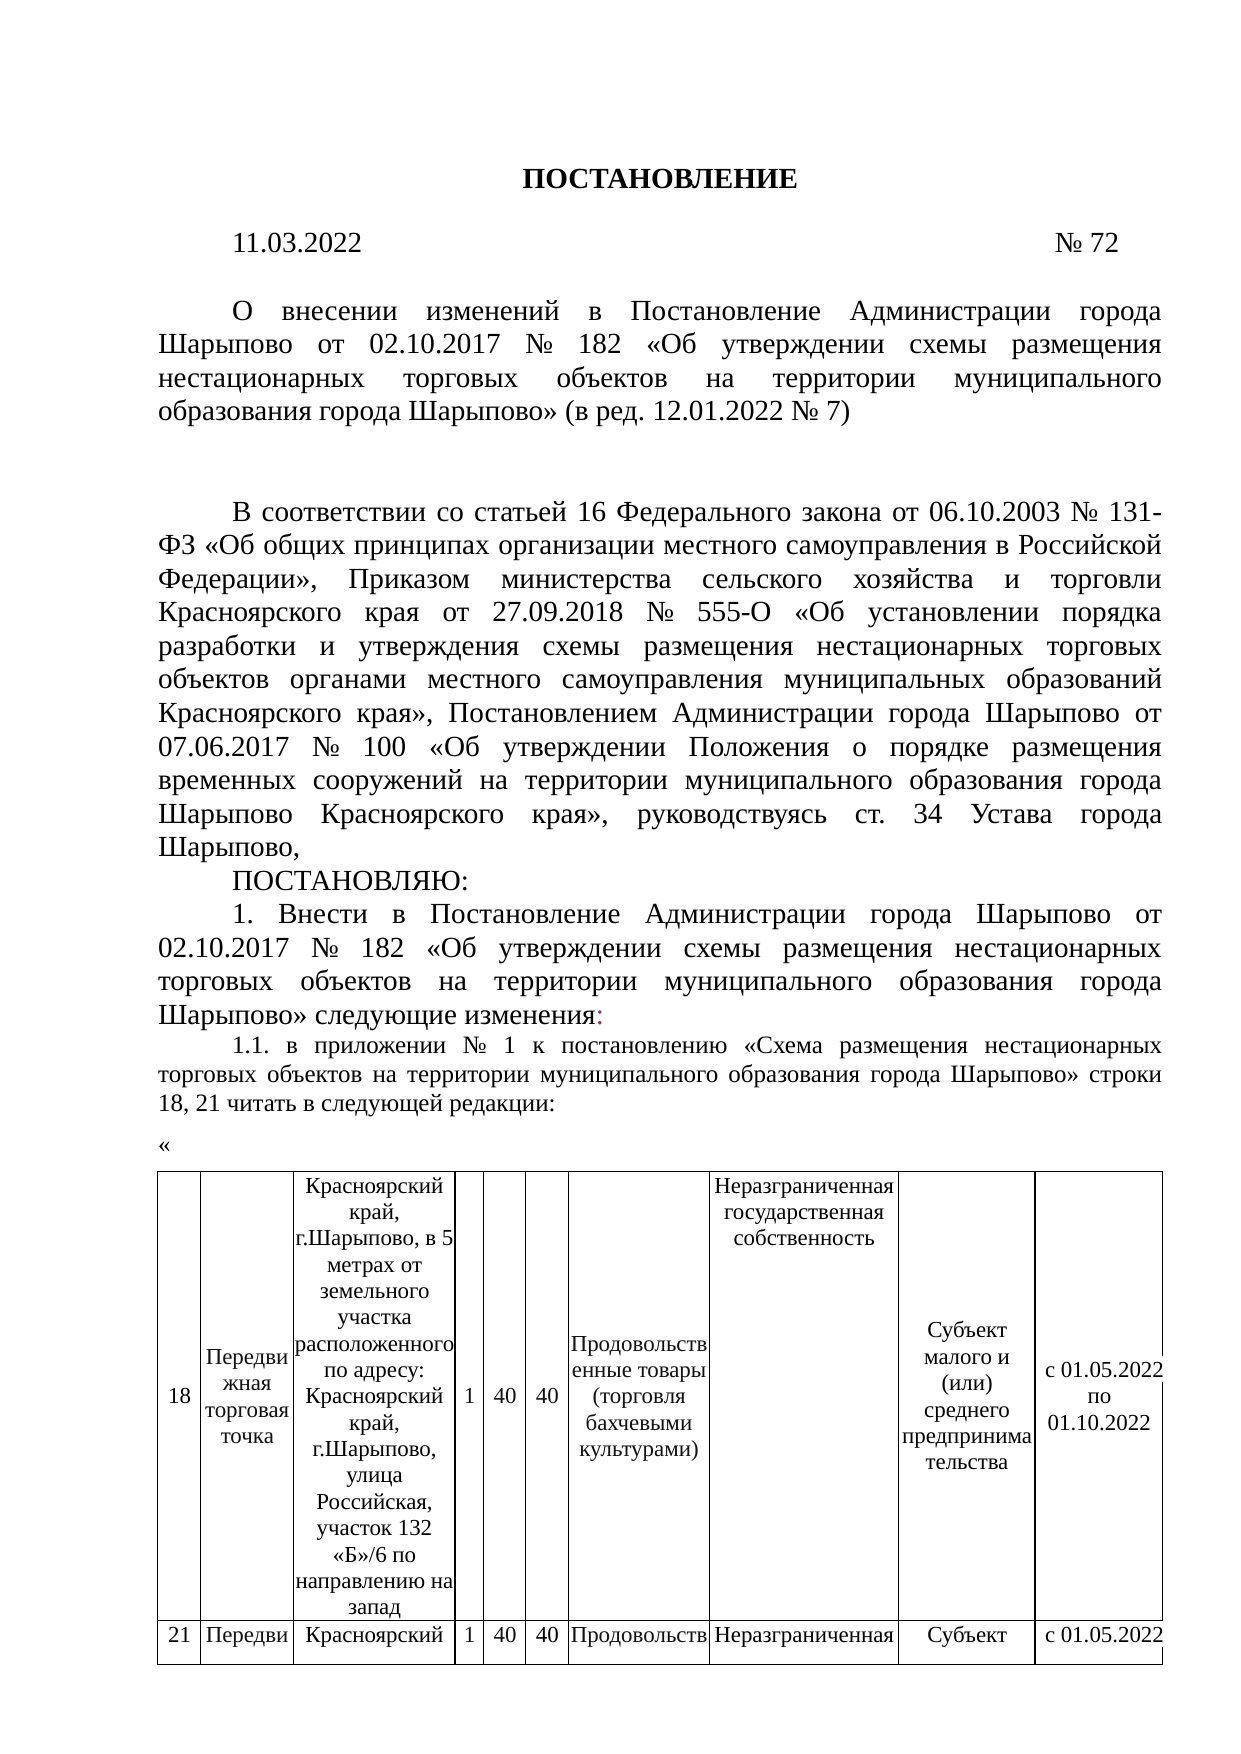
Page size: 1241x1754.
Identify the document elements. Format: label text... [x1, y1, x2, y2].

table_header с 01.05.2022 по 01.10.2022 [1036, 1172, 1162, 1620]
table_header Неразграниченная государственная собственность [710, 1172, 898, 1620]
text « [158, 1129, 1163, 1158]
text В соответствии со статьей 16 Федерального закона от 06.10.2003 № 131-ФЗ «Об общих принципах организации местного самоуправления в Российской Федерации», Приказом министерства сельского хозяйства и торговли Красноярского края от 27.09.2018 № 555-О «Об установлении порядка разработки и утверждения схемы размещения нестационарных торговых объектов органами местного самоуправления муниципальных образований Красноярского края», Постановлением Администрации города Шарыпово от 07.06.2017 № 100 «Об утверждении Положения о порядке размещения временных сооружений на территории муниципального образования города Шарыпово Красноярского края», руководствуясь ст. 34 Устава города Шарыпово, [158, 494, 1163, 863]
table_header Продовольственные товары (торговля бахчевыми культурами) [569, 1172, 709, 1620]
table_header Красноярский край, г.Шарыпово, в 5 метрах от земельного участка расположенного по адресу: Красноярский край, г.Шарыпово, улица Российская, участок 132 «Б»/6 по направлению на запад [294, 1172, 454, 1620]
table_header 18 [158, 1172, 200, 1620]
table_header 40 [484, 1172, 525, 1620]
table_header Субъект малого и (или) среднего предпринимательства [899, 1172, 1034, 1620]
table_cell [899, 1621, 1034, 1664]
table_header Передвижная торговая точка [201, 1172, 293, 1620]
text ПОСТАНОВЛЕНИЕ [158, 161, 1163, 194]
table_cell 40 [526, 1621, 568, 1664]
table_header 1 [456, 1172, 483, 1620]
table_cell 40 [484, 1621, 525, 1664]
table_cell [1036, 1621, 1162, 1664]
table_cell 21 [158, 1621, 200, 1664]
table_header 40 [526, 1172, 568, 1620]
text О внесении изменений в Постановление Администрации города Шарыпово от 02.10.2017 № 182 «Об утверждении схемы размещения нестационарных торговых объектов на территории муниципального образования города Шарыпово» (в ред. 12.01.2022 № 7) [158, 293, 1163, 427]
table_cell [294, 1621, 454, 1664]
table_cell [201, 1621, 293, 1664]
text 11.03.2022 № 72 [158, 226, 1163, 259]
text ПОСТАНОВЛЯЮ: [158, 863, 1163, 896]
text 1.1. в приложении № 1 к постановлению «Схема размещения нестационарных торговых объектов на территории муниципального образования города Шарыпово» строки 18, 21 читать в следующей редакции: [158, 1031, 1163, 1117]
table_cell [710, 1621, 898, 1664]
text 1. Внести в Постановление Администрации города Шарыпово от 02.10.2017 № 182 «Об утверждении схемы размещения нестационарных торговых объектов на территории муниципального образования города Шарыпово» следующие изменения: [158, 896, 1163, 1031]
table_cell 1 [456, 1621, 483, 1664]
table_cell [569, 1621, 709, 1664]
